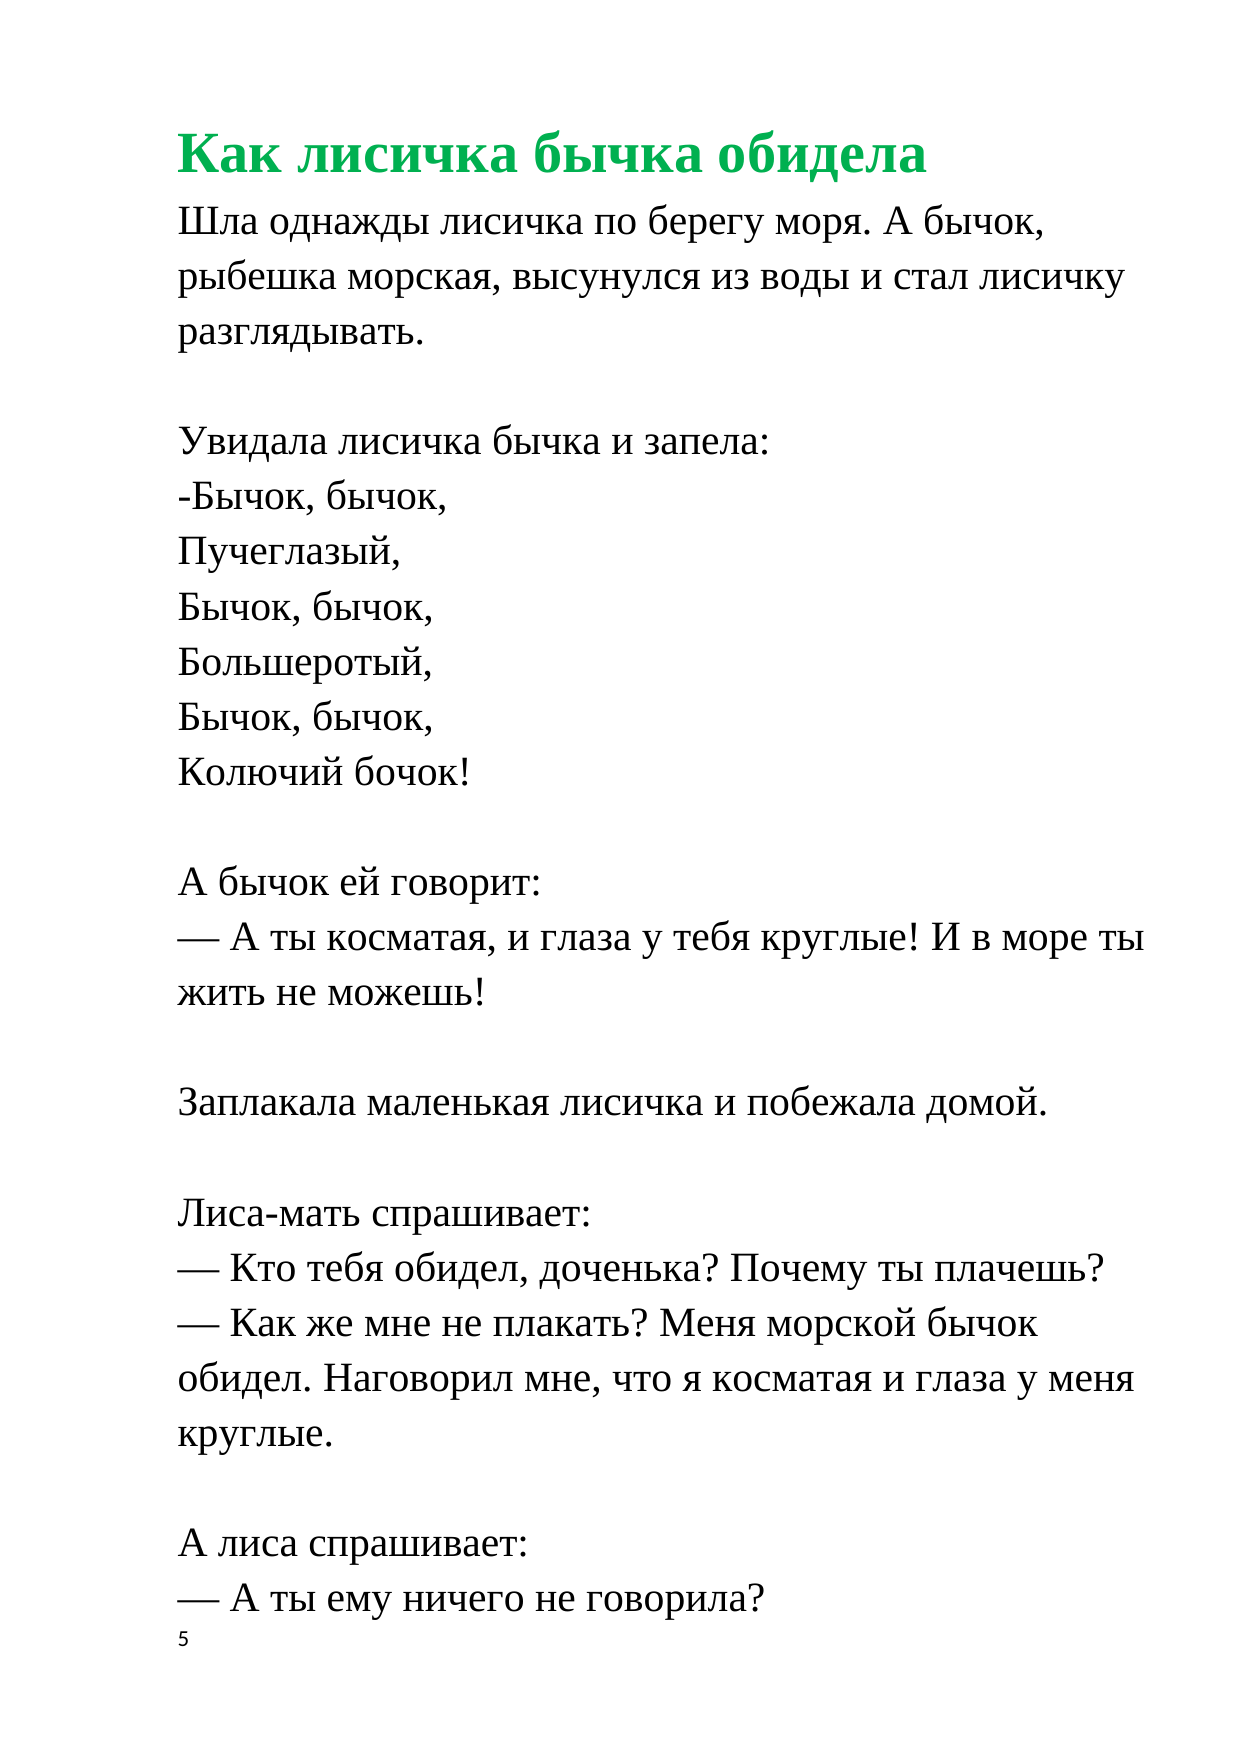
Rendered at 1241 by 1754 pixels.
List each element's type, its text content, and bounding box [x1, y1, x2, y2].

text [177, 195, 1152, 1621]
subtitle Как лисичка бычка обидела [177, 118, 1152, 185]
